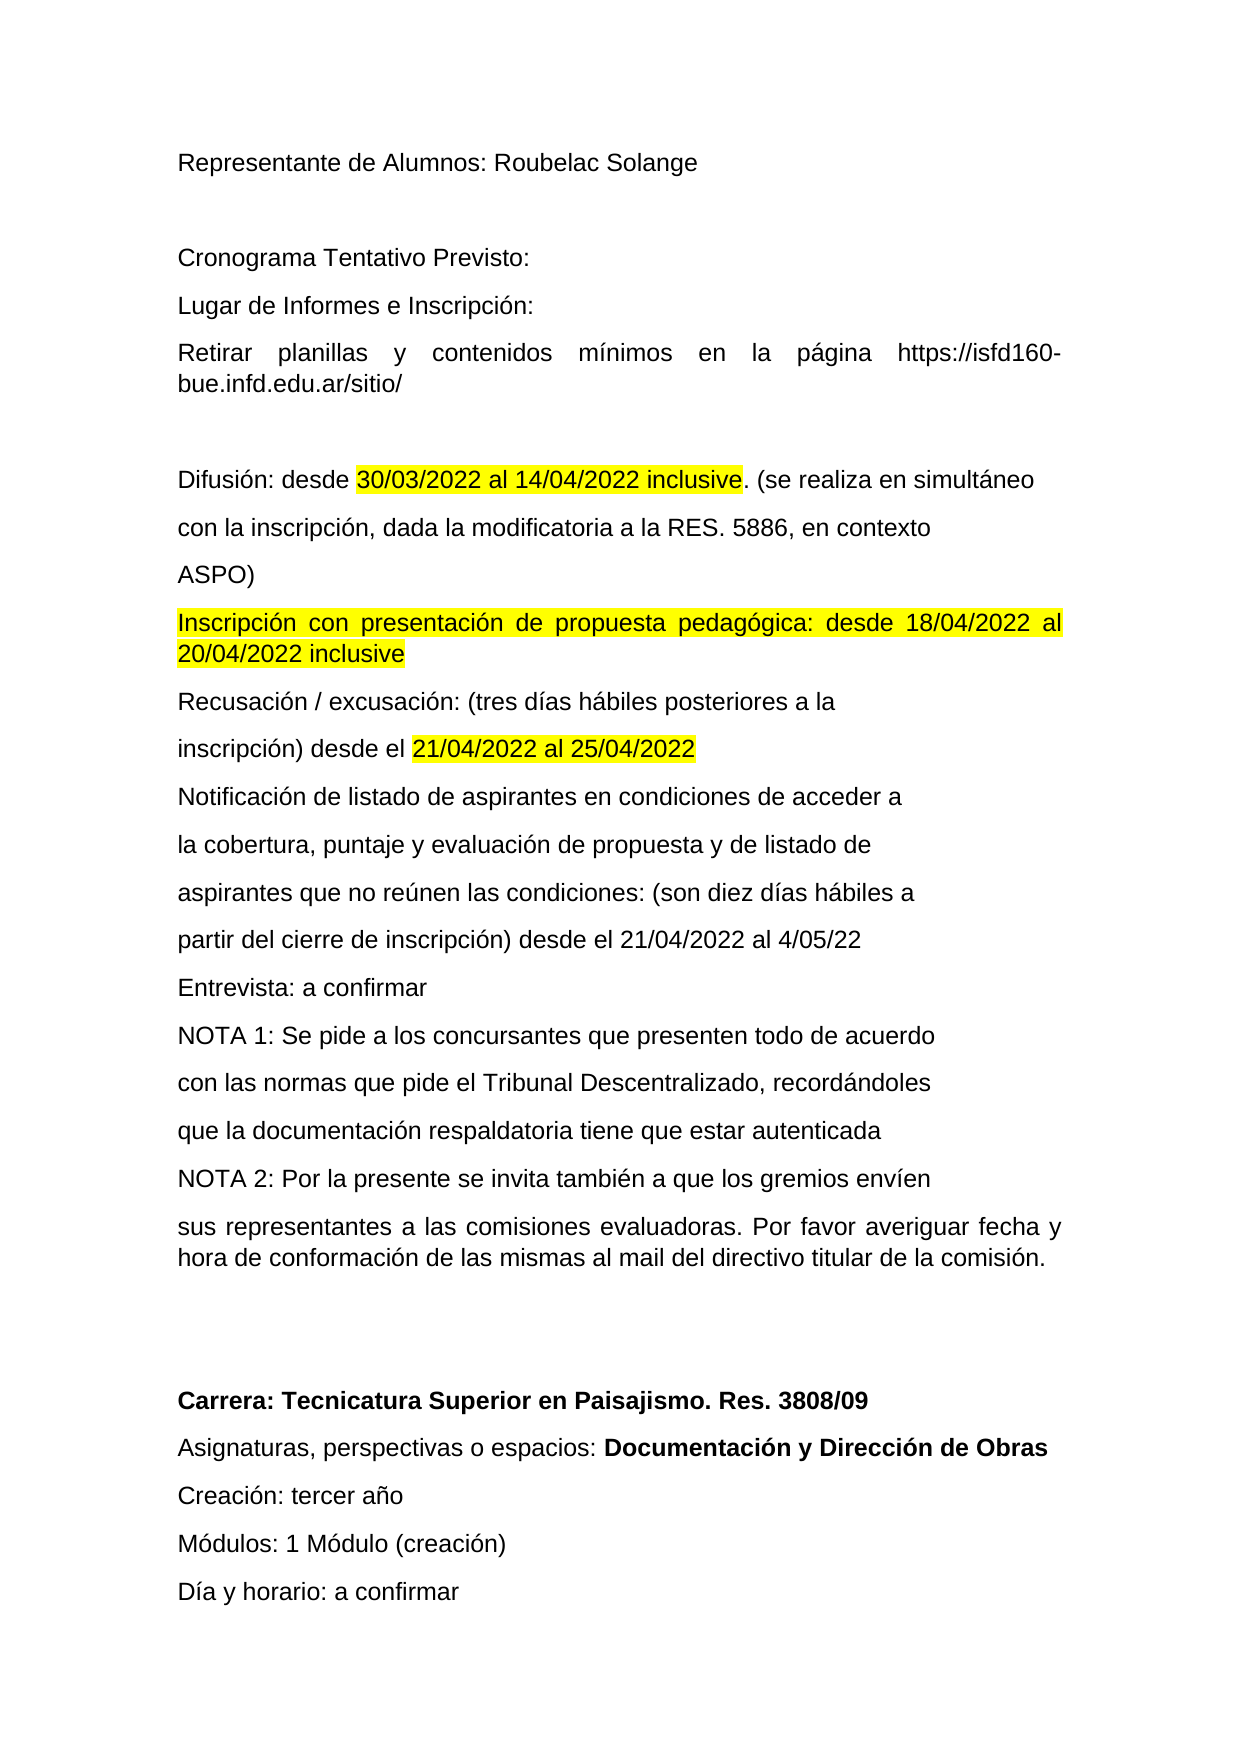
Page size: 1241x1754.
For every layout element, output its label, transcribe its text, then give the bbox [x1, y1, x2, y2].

text con la inscripción, dada la modificatoria a la RES. 5886, en contexto [177, 513, 1063, 541]
text Creación: tercer año [177, 1481, 1063, 1510]
text Difusión: desde 30/03/2022 al 14/04/2022 inclusive. (se realiza en simultáneo [743, 465, 1063, 494]
text Recusación / excusación: (tres días hábiles posteriores a la [177, 687, 1063, 716]
text Lugar de Informes e Inscripción: [177, 291, 1063, 319]
text ASPO) [177, 560, 1063, 589]
text Cronograma Tentativo Previsto: [177, 243, 1063, 272]
text NOTA 1: Se pide a los concursantes que presenten todo de acuerdo [177, 1021, 1063, 1049]
text partir del cierre de inscripción) desde el 21/04/2022 al 4/05/22 [177, 925, 1063, 954]
text inscripción) desde el 21/04/2022 al 25/04/2022 [177, 734, 1063, 763]
text Día y horario: a confirmar [177, 1577, 1063, 1605]
text Entrevista: a confirmar [177, 973, 1063, 1002]
text la cobertura, puntaje y evaluación de propuesta y de listado de [177, 830, 1063, 859]
text Módulos: 1 Módulo (creación) [177, 1529, 1063, 1558]
text Retirar planillas y contenidos mínimos en la página https://isfd160-bue.infd.edu.ar/sitio/ [177, 338, 1063, 398]
text sus representantes a las comisiones evaluadoras. Por favor averiguar fecha y hora de conformación de las mismas al mail del directivo titular de la comisión. [177, 1212, 1063, 1271]
text Carrera: Tecnicatura Superior en Paisajismo. Res. 3808/09 [177, 1386, 1063, 1414]
text que la documentación respaldatoria tiene que estar autenticada [177, 1116, 1063, 1145]
text aspirantes que no reúnen las condiciones: (son diez días hábiles a [177, 878, 1063, 906]
text Asignaturas, perspectivas o espacios: Documentación y Dirección de Obras [177, 1433, 1063, 1462]
text NOTA 2: Por la presente se invita también a que los gremios envíen [177, 1164, 1063, 1193]
text Difusión: desde 30/03/2022 al 14/04/2022 inclusive. (se realiza en simultáneo [177, 465, 356, 494]
text con las normas que pide el Tribunal Descentralizado, recordándoles [177, 1068, 1063, 1097]
text Inscripción con presentación de propuesta pedagógica: desde 18/04/2022 al 20/04/2022 inclusive [177, 637, 1063, 668]
text Notificación de listado de aspirantes en condiciones de acceder a [177, 782, 1063, 811]
text Representante de Alumnos: Roubelac Solange [177, 148, 1063, 176]
